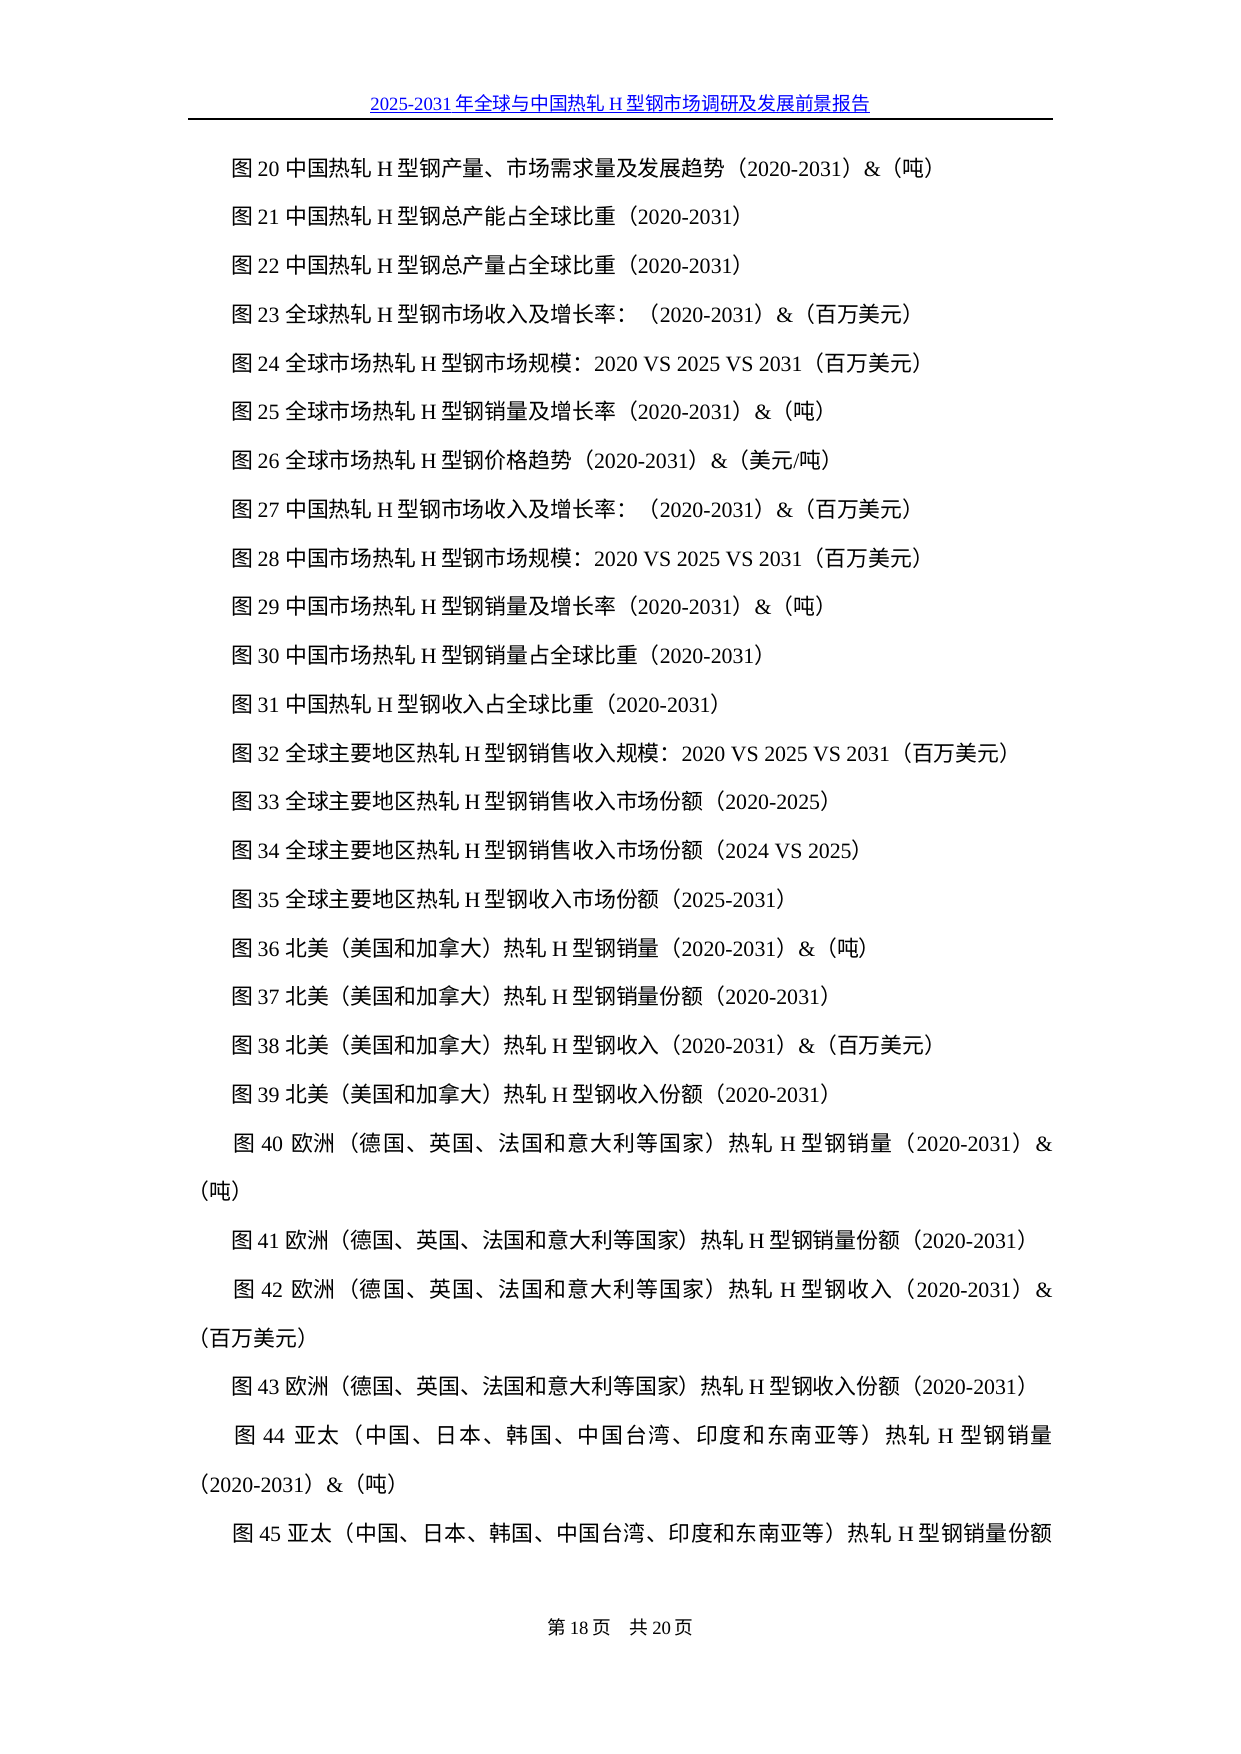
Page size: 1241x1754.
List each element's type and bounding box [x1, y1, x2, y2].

text [187, 150, 1053, 1548]
